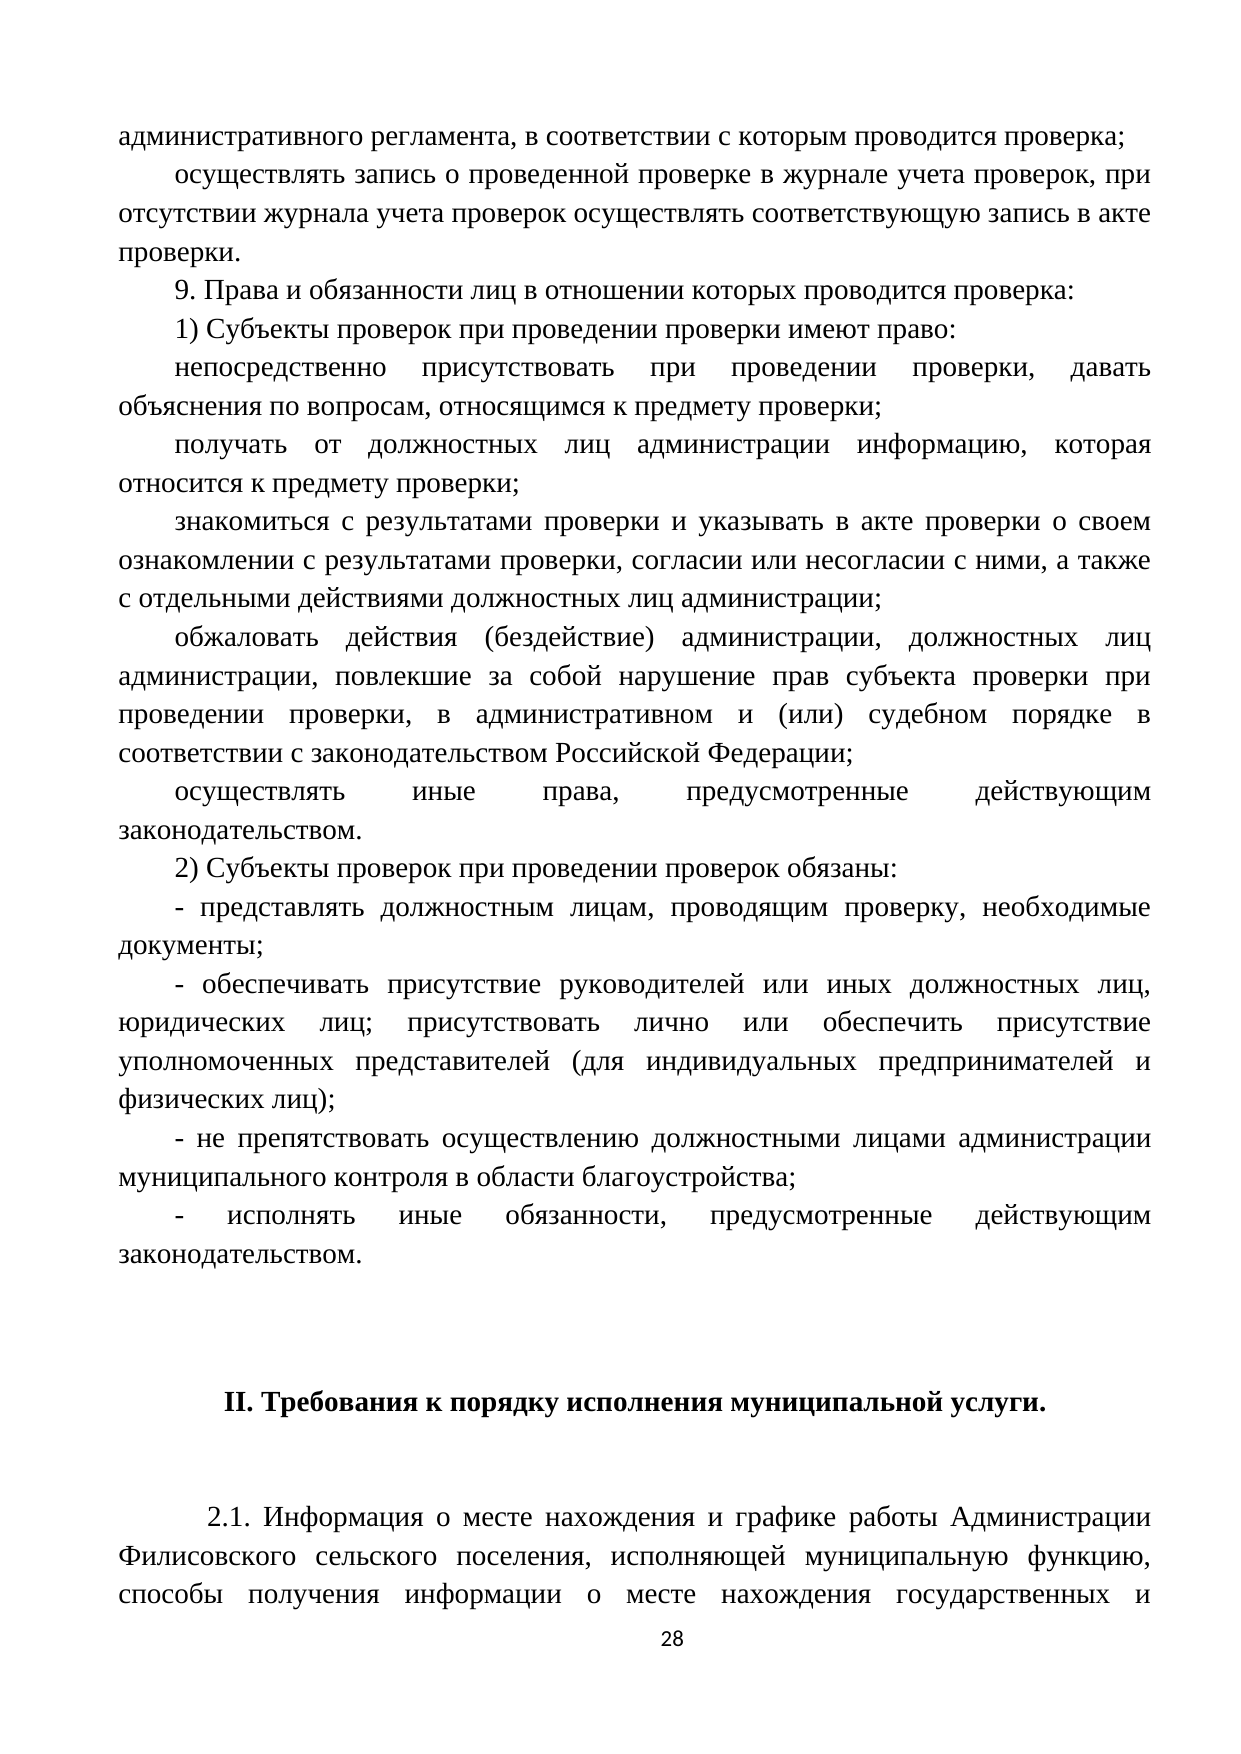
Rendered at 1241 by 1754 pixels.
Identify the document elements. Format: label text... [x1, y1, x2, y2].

text осуществлять иные права, предусмотренные действующим законодательством. [118, 773, 1152, 845]
text обжаловать действия (бездействие) администрации, должностных лиц администрации, повлекшие за собой нарушение прав субъекта проверки при проведении проверки, в административном и (или) судебном порядке в соответствии с законодательством Российской Федерации; [118, 619, 1152, 768]
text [118, 1499, 1152, 1610]
text 1) Субъекты проверок при проведении проверки имеют право: [118, 311, 1152, 344]
text - обеспечивать присутствие руководителей или иных должностных лиц, юридических лиц; присутствовать лично или обеспечить присутствие уполномоченных представителей (для индивидуальных предпринимателей и физических лиц); [118, 966, 1152, 1115]
text непосредственно присутствовать при проведении проверки, давать объяснения по вопросам, относящимся к предмету проверки; [118, 349, 1152, 421]
text - исполнять иные обязанности, предусмотренные действующим законодательством. [118, 1197, 1152, 1269]
text 2) Субъекты проверок при проведении проверок обязаны: [118, 850, 1152, 884]
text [118, 118, 1152, 152]
text знакомиться с результатами проверки и указывать в акте проверки о своем ознакомлении с результатами проверки, согласии или несогласии с ними, а также с отдельными действиями должностных лиц администрации; [118, 503, 1152, 614]
text осуществлять запись о проведенной проверке в журнале учета проверок, при отсутствии журнала учета проверок осуществлять соответствующую запись в акте проверки. [118, 157, 1152, 267]
text II. Требования к порядку исполнения муниципальной услуги. [118, 1384, 1152, 1417]
text получать от должностных лиц администрации информацию, которая относится к предмету проверки; [118, 426, 1152, 498]
text - не препятствовать осуществлению должностными лицами администрации муниципального контроля в области благоустройства; [118, 1120, 1152, 1192]
text 9. Права и обязанности лиц в отношении которых проводится проверка: [118, 272, 1152, 306]
text - представлять должностным лицам, проводящим проверку, необходимые документы; [118, 889, 1152, 961]
